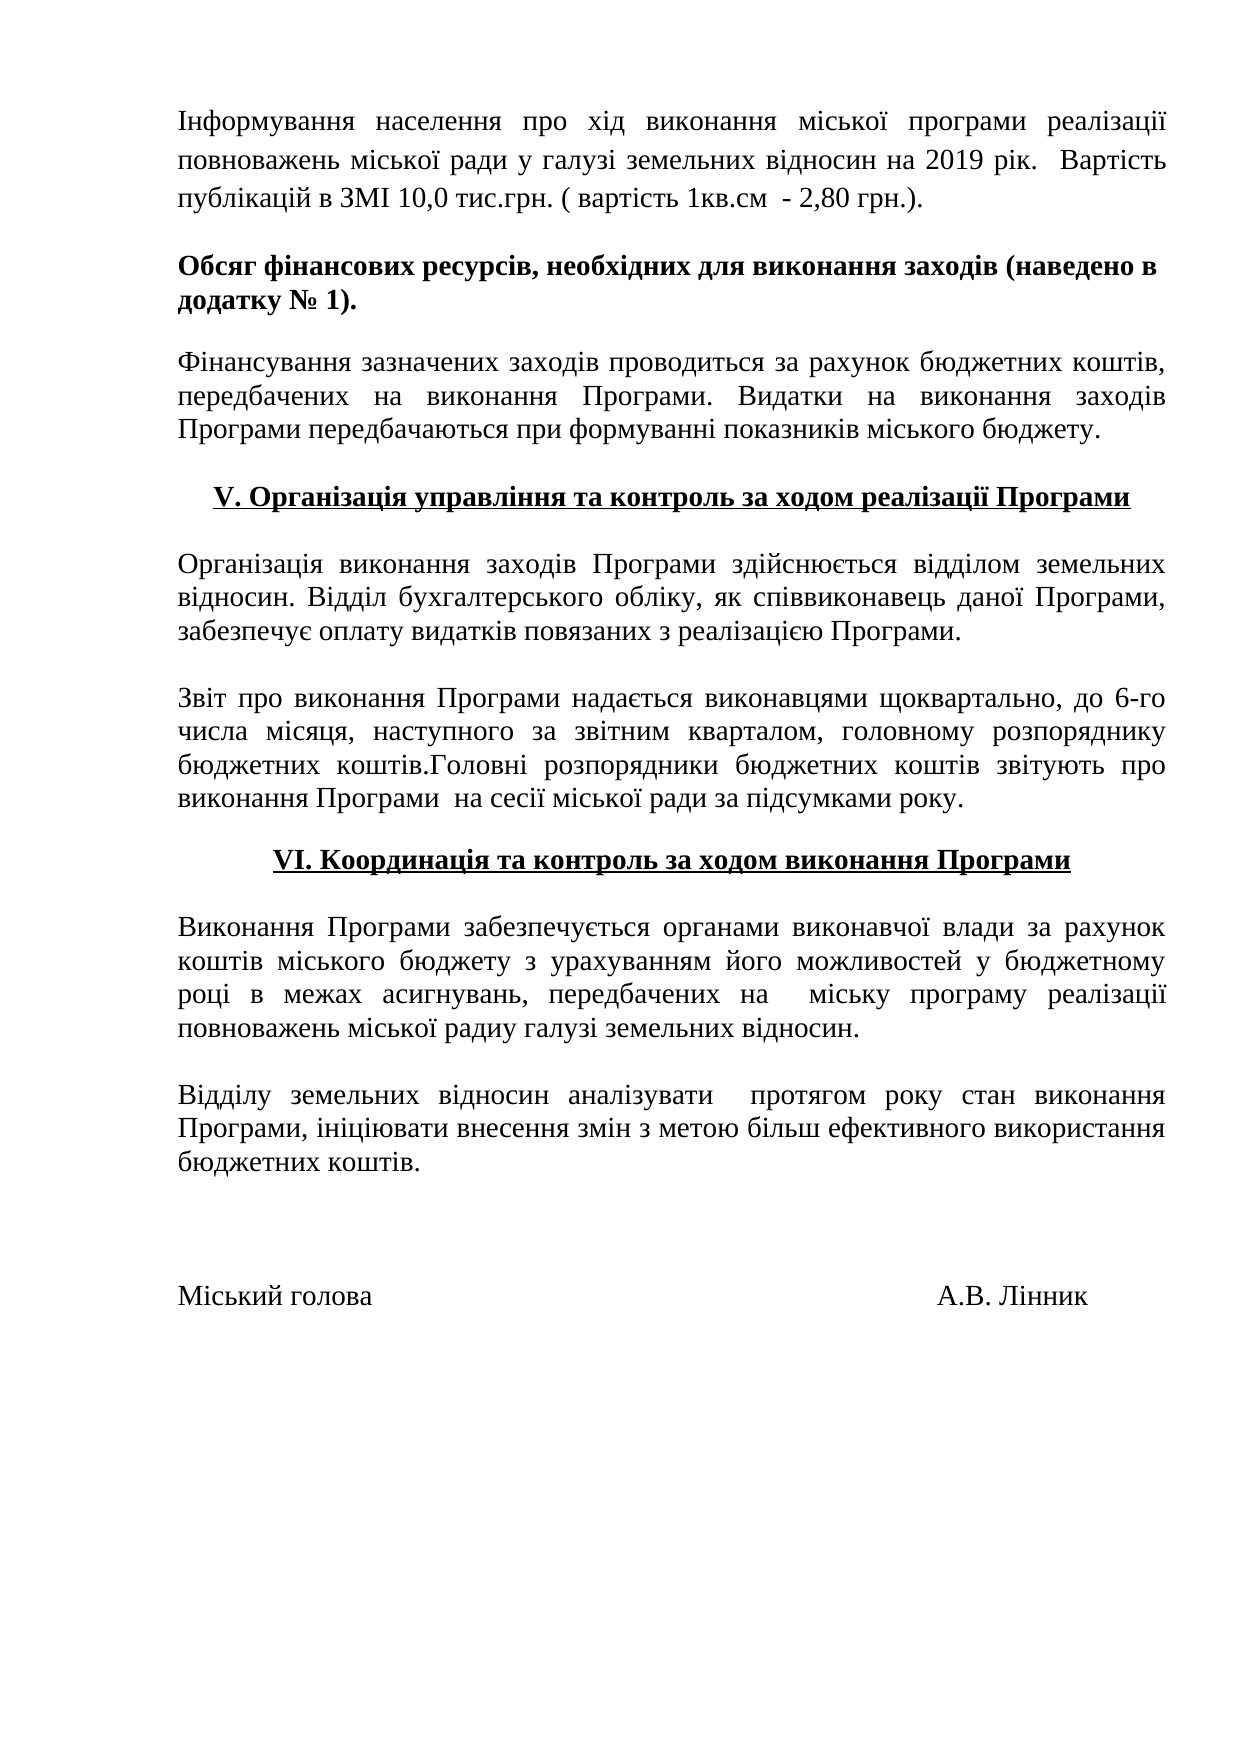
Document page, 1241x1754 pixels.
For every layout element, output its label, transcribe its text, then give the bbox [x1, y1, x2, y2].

text Відділу земельних відносин аналізувати протягом року стан виконання Програми, ініціювати внесення змін з метою більш ефективного використання бюджетних коштів. [177, 1077, 1167, 1177]
text Виконання Програми забезпечується органами виконавчої влади за рахунок коштів міського бюджету з урахуванням його можливостей у бюджетному році в межах асигнувань, передбачених на міську програму реалізації повноважень міської радиу галузі земельних відносин. [177, 909, 1167, 1043]
text V. Організація управління та контроль за ходом реалізації Програми [177, 479, 1167, 512]
text Фінансування зазначених заходів проводиться за рахунок бюджетних коштів, передбачених на виконання Програми. Видатки на виконання заходів Програми передбачаються при формуванні показників міського бюджету. [177, 344, 1167, 445]
text VI. Координація та контроль за ходом виконання Програми [177, 842, 1167, 876]
text Організація виконання заходів Програми здійснюється відділом земельних відносин. Відділ бухгалтерського обліку, як співвиконавець даної Програми, забезпечує оплату видатків повязаних з реалізацією Програми. [177, 546, 1167, 646]
text Інформування населення про хід виконання міської програми реалізації повноважень міської ради у галузі земельних відносин на 2019 рік. Вартість публікацій в ЗМІ 10,0 тис.грн. ( вартість 1кв.см - 2,80 грн.). [177, 103, 1167, 214]
text Обсяг фінансових ресурсів, необхідних для виконання заходів (наведено в додатку № 1). [177, 248, 1167, 315]
text Міський голова А.В. Лінник [177, 1278, 1167, 1312]
text Звіт про виконання Програми надається виконавцями щоквартально, до 6-го числа місяця, наступного за звітним кварталом, головному розпоряднику бюджетних коштів.Головні розпорядники бюджетних коштів звітують про виконання Програми на сесії міської ради за підсумками року. [177, 680, 1167, 814]
